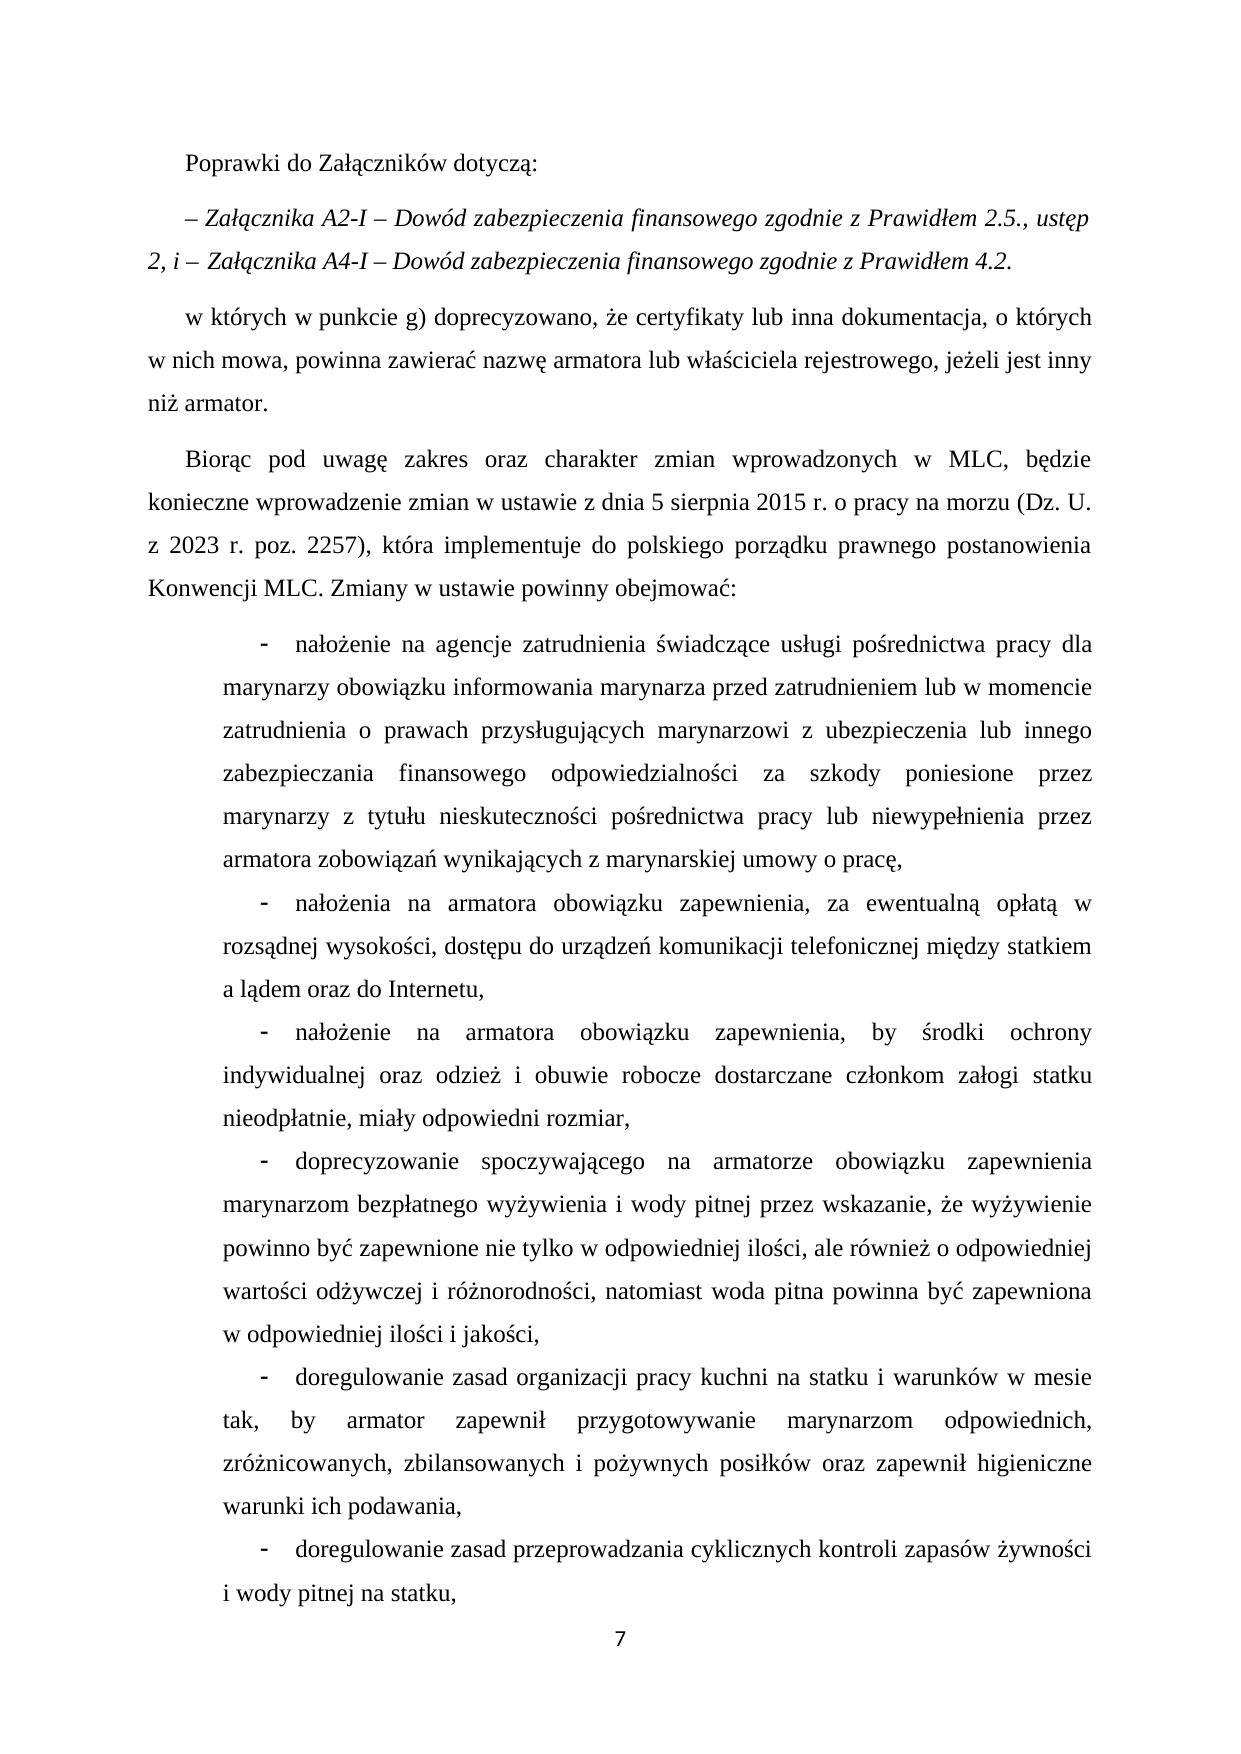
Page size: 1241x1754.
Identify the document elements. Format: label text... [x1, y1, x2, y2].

text Poprawki do Załączników dotyczą: [148, 148, 1093, 176]
list nałożenie na armatora obowiązku zapewnienia, by środki ochrony indywidualnej oraz odzież i obuwie robocze dostarczane członkom załogi statku nieodpłatnie, miały odpowiedni rozmiar, [223, 1017, 1093, 1132]
list doregulowanie zasad organizacji pracy kuchni na statku i warunków w mesie tak, by armator zapewnił przygotowywanie marynarzom odpowiednich, zróżnicowanych, zbilansowanych i pożywnych posiłków oraz zapewnił higieniczne warunki ich podawania, [223, 1362, 1093, 1520]
text Biorąc pod uwagę zakres oraz charakter zmian wprowadzonych w MLC, będzie konieczne wprowadzenie zmian w ustawie z dnia 5 sierpnia 2015 r. o pracy na morzu (Dz. U. z 2023 r. poz. 2257), która implementuje do polskiego porządku prawnego postanowienia Konwencji MLC. Zmiany w ustawie powinny obejmować: [148, 444, 1093, 602]
text w których w punkcie g) doprecyzowano, że certyfikaty lub inna dokumentacja, o których w nich mowa, powinna zawierać nazwę armatora lub właściciela rejestrowego, jeżeli jest inny niż armator. [148, 302, 1093, 417]
list nałożenia na armatora obowiązku zapewnienia, za ewentualną opłatą w rozsądnej wysokości, dostępu do urządzeń komunikacji telefonicznej między statkiem a lądem oraz do Internetu, [223, 888, 1093, 1003]
list doregulowanie zasad przeprowadzania cyklicznych kontroli zapasów żywności i wody pitnej na statku, [223, 1534, 1093, 1606]
text – Załącznika A2-I – Dowód zabezpieczenia finansowego zgodnie z Prawidłem 2.5., ustęp 2, i – Załącznika A4-I – Dowód zabezpieczenia finansowego zgodnie z Prawidłem 4.2. [148, 203, 1093, 275]
list nałożenie na agencje zatrudnienia świadczące usługi pośrednictwa pracy dla marynarzy obowiązku informowania marynarza przed zatrudnieniem lub w momencie zatrudnienia o prawach przysługujących marynarzowi z ubezpieczenia lub innego zabezpieczania finansowego odpowiedzialności za szkody poniesione przez marynarzy z tytułu nieskuteczności pośrednictwa pracy lub niewypełnienia przez armatora zobowiązań wynikających z marynarskiej umowy o pracę, [223, 629, 1093, 873]
list doprecyzowanie spoczywającego na armatorze obowiązku zapewnienia marynarzom bezpłatnego wyżywienia i wody pitnej przez wskazanie, że wyżywienie powinno być zapewnione nie tylko w odpowiedniej ilości, ale również o odpowiedniej wartości odżywczej i różnorodności, natomiast woda pitna powinna być zapewniona w odpowiedniej ilości i jakości, [223, 1146, 1093, 1348]
